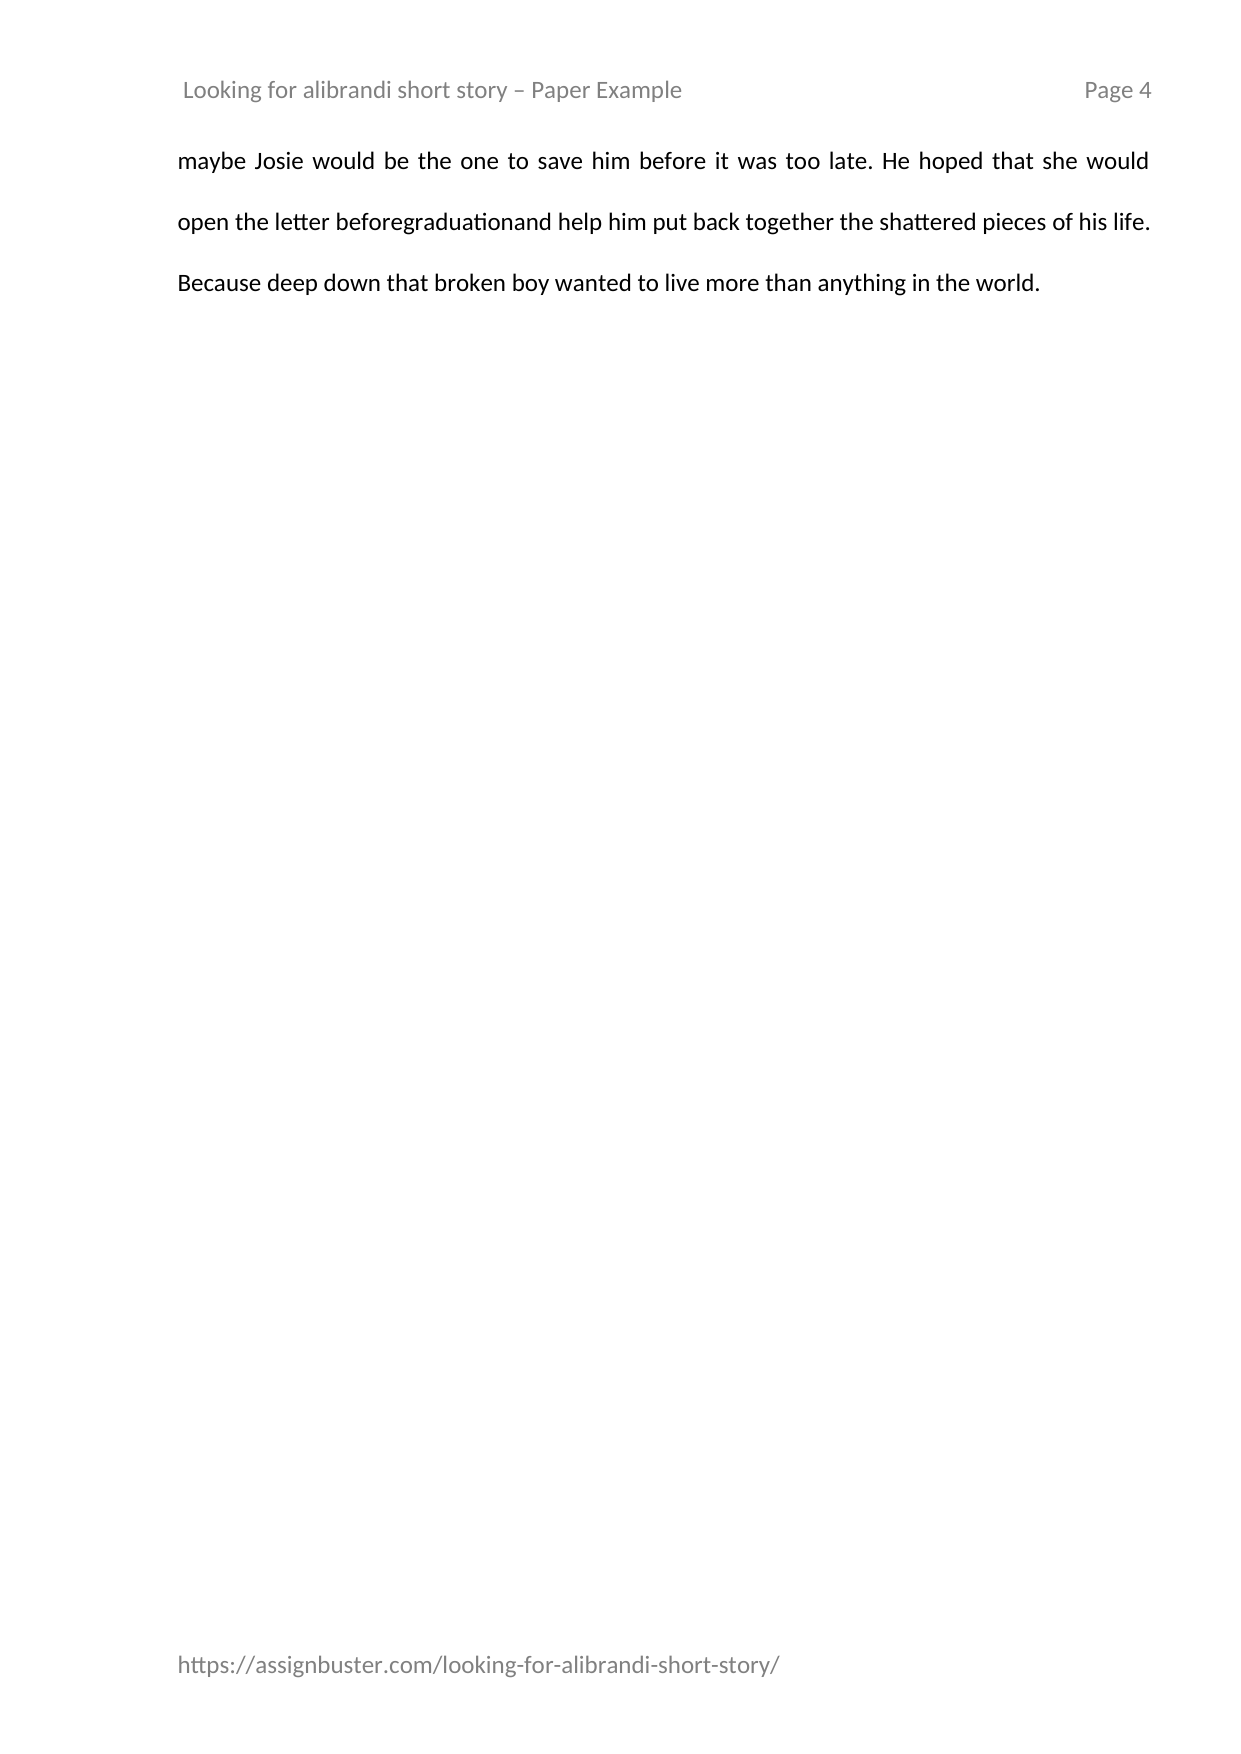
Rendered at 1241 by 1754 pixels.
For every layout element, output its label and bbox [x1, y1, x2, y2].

text [177, 145, 1152, 298]
